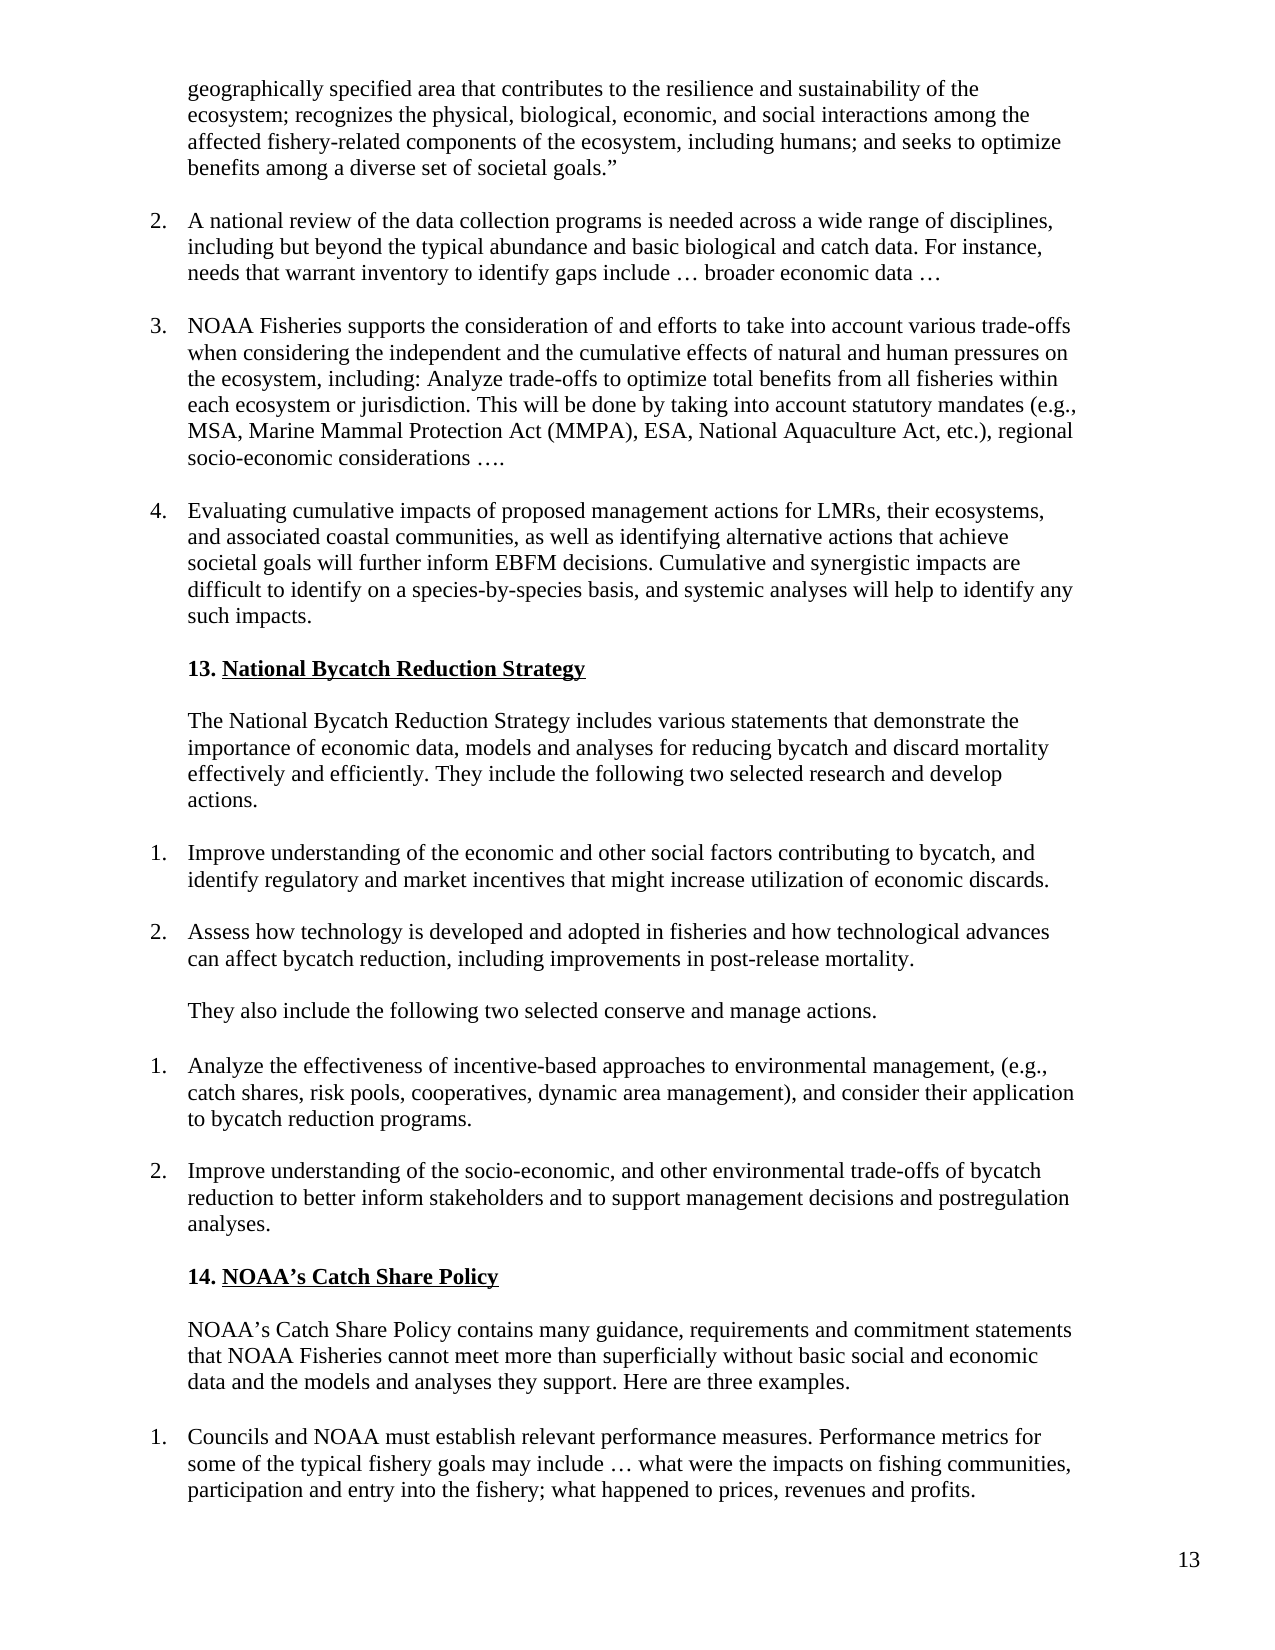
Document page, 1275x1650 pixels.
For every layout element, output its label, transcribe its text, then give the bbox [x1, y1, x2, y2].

list A national review of the data collection programs is needed across a wide range of disciplines, including but beyond the typical abundance and basic biological and catch data. For instance, needs that warrant inventory to identify gaps include … broader economic data … [150, 207, 1078, 286]
list Improve understanding of the economic and other social factors contributing to bycatch, and identify regulatory and market incentives that might increase utilization of economic discards. [150, 839, 1078, 892]
list NOAA Fisheries supports the consideration of and efforts to take into account various trade-offs when considering the independent and the cumulative effects of natural and human pressures on the ecosystem, including: Analyze trade-offs to optimize total benefits from all fisheries within each ecosystem or jurisdiction. This will be done by taking into account statutory mandates (e.g., MSA, Marine Mammal Protection Act (MMPA), ESA, National Aquaculture Act, etc.), regional socio-economic considerations …. [150, 312, 1078, 470]
list Evaluating cumulative impacts of proposed management actions for LMRs, their ecosystems, and associated coastal communities, as well as identifying alternative actions that achieve societal goals will further inform EBFM decisions. Cumulative and synergistic impacts are difficult to identify on a species-by-species basis, and systemic analyses will help to identify any such impacts. [150, 497, 1078, 628]
list Improve understanding of the socio-economic, and other environmental trade-offs of bycatch reduction to better inform stakeholders and to support management decisions and postregulation analyses. [150, 1158, 1078, 1237]
list Assess how technology is developed and adopted in fisheries and how technological advances can affect bycatch reduction, including improvements in post-release mortality. [150, 918, 1078, 971]
text NOAA’s Catch Share Policy contains many guidance, requirements and commitment statements that NOAA Fisheries cannot meet more than superficially without basic social and economic data and the models and analyses they support. Here are three examples. [187, 1316, 1078, 1395]
text 13. National Bycatch Reduction Strategy [187, 655, 1078, 681]
text They also include the following two selected conserve and manage actions. [187, 997, 1078, 1024]
text The National Bycatch Reduction Strategy includes various statements that demonstrate the importance of economic data, models and analyses for reducing bycatch and discard mortality effectively and efficiently. They include the following two selected research and develop actions. [187, 707, 1078, 813]
text 14. NOAA’s Catch Share Policy [187, 1263, 1078, 1289]
list Councils and NOAA must establish relevant performance measures. Performance metrics for some of the typical fishery goals may include … what were the impacts on fishing communities, participation and entry into the fishery; what happened to prices, revenues and profits. [150, 1423, 1078, 1502]
list Analyze the effectiveness of incentive-based approaches to environmental management, (e.g., catch shares, risk pools, cooperatives, dynamic area management), and consider their application to bycatch reduction programs. [150, 1052, 1078, 1131]
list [150, 75, 1078, 180]
